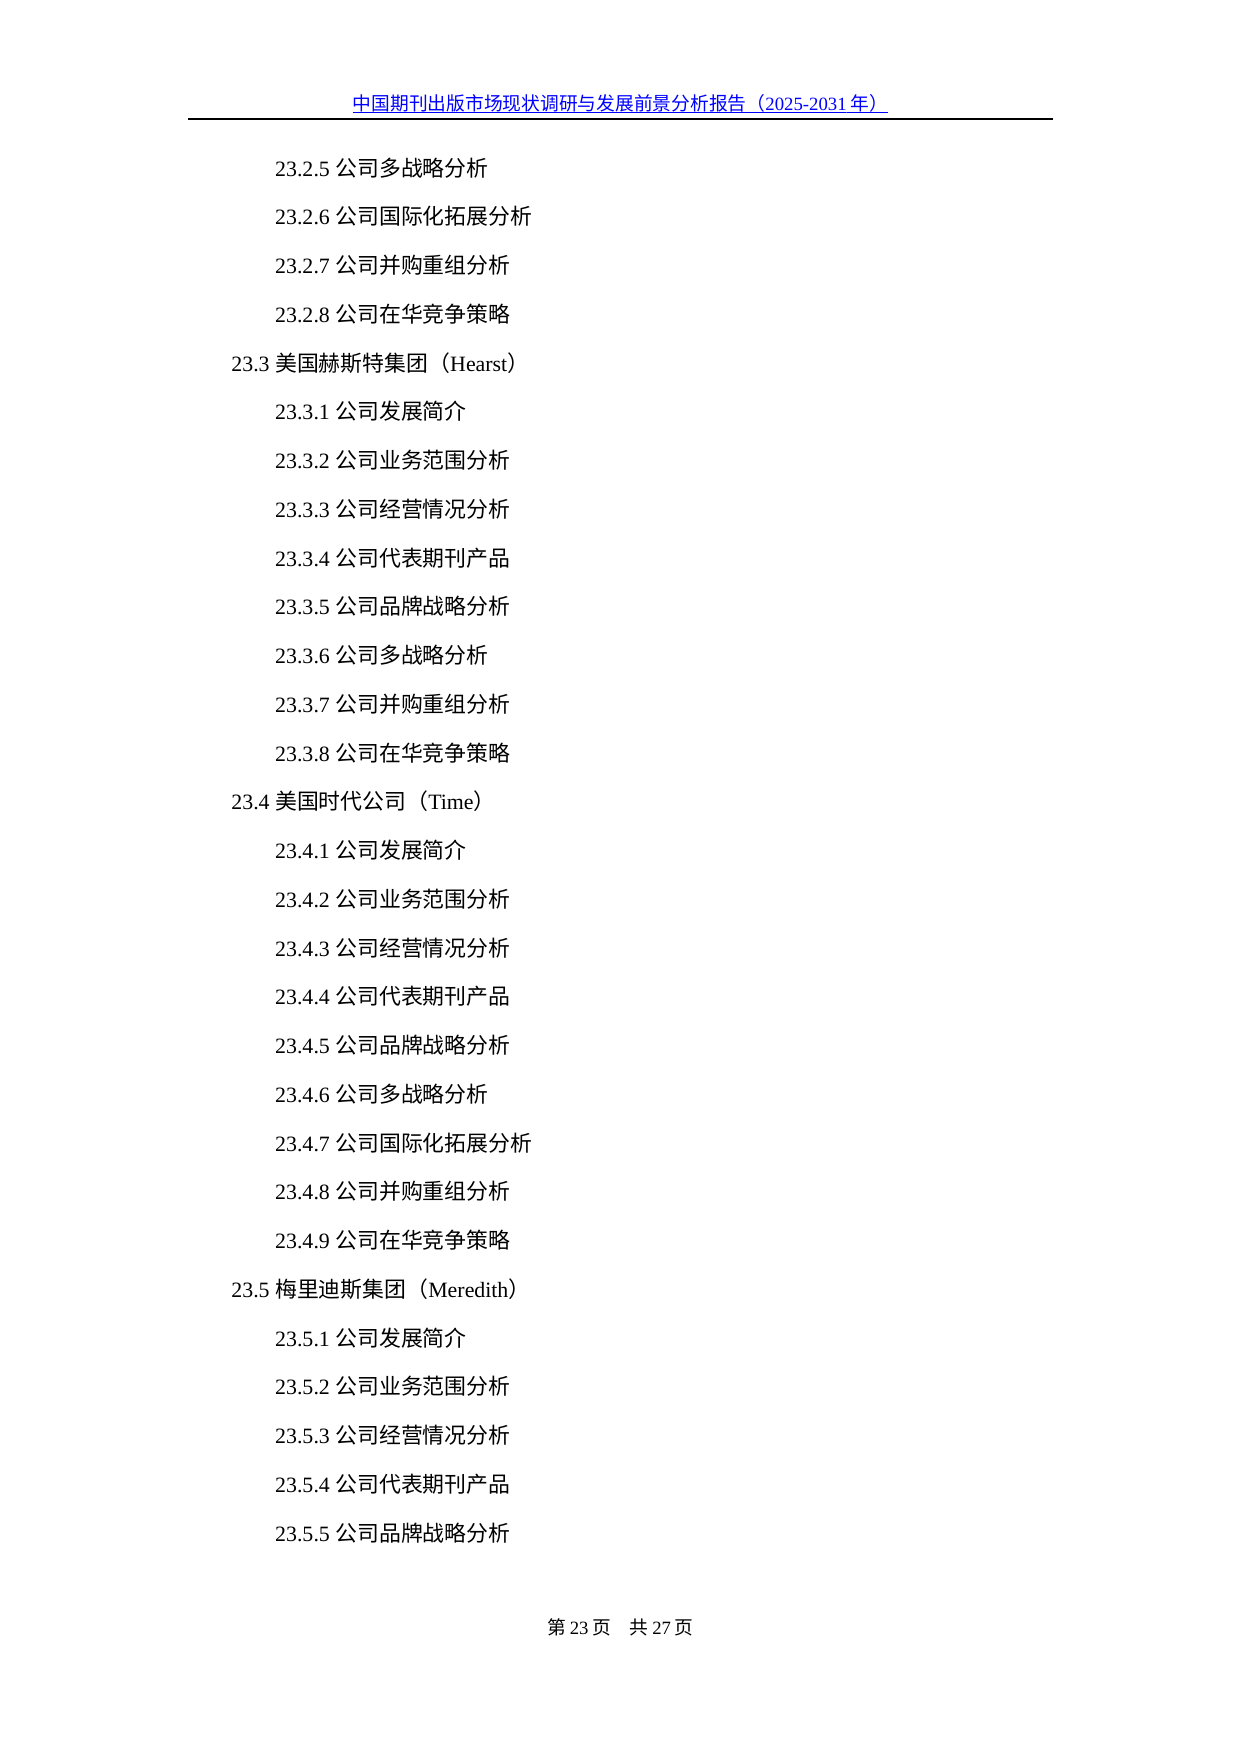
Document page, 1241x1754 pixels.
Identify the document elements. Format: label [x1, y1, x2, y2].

text [187, 150, 1053, 1548]
